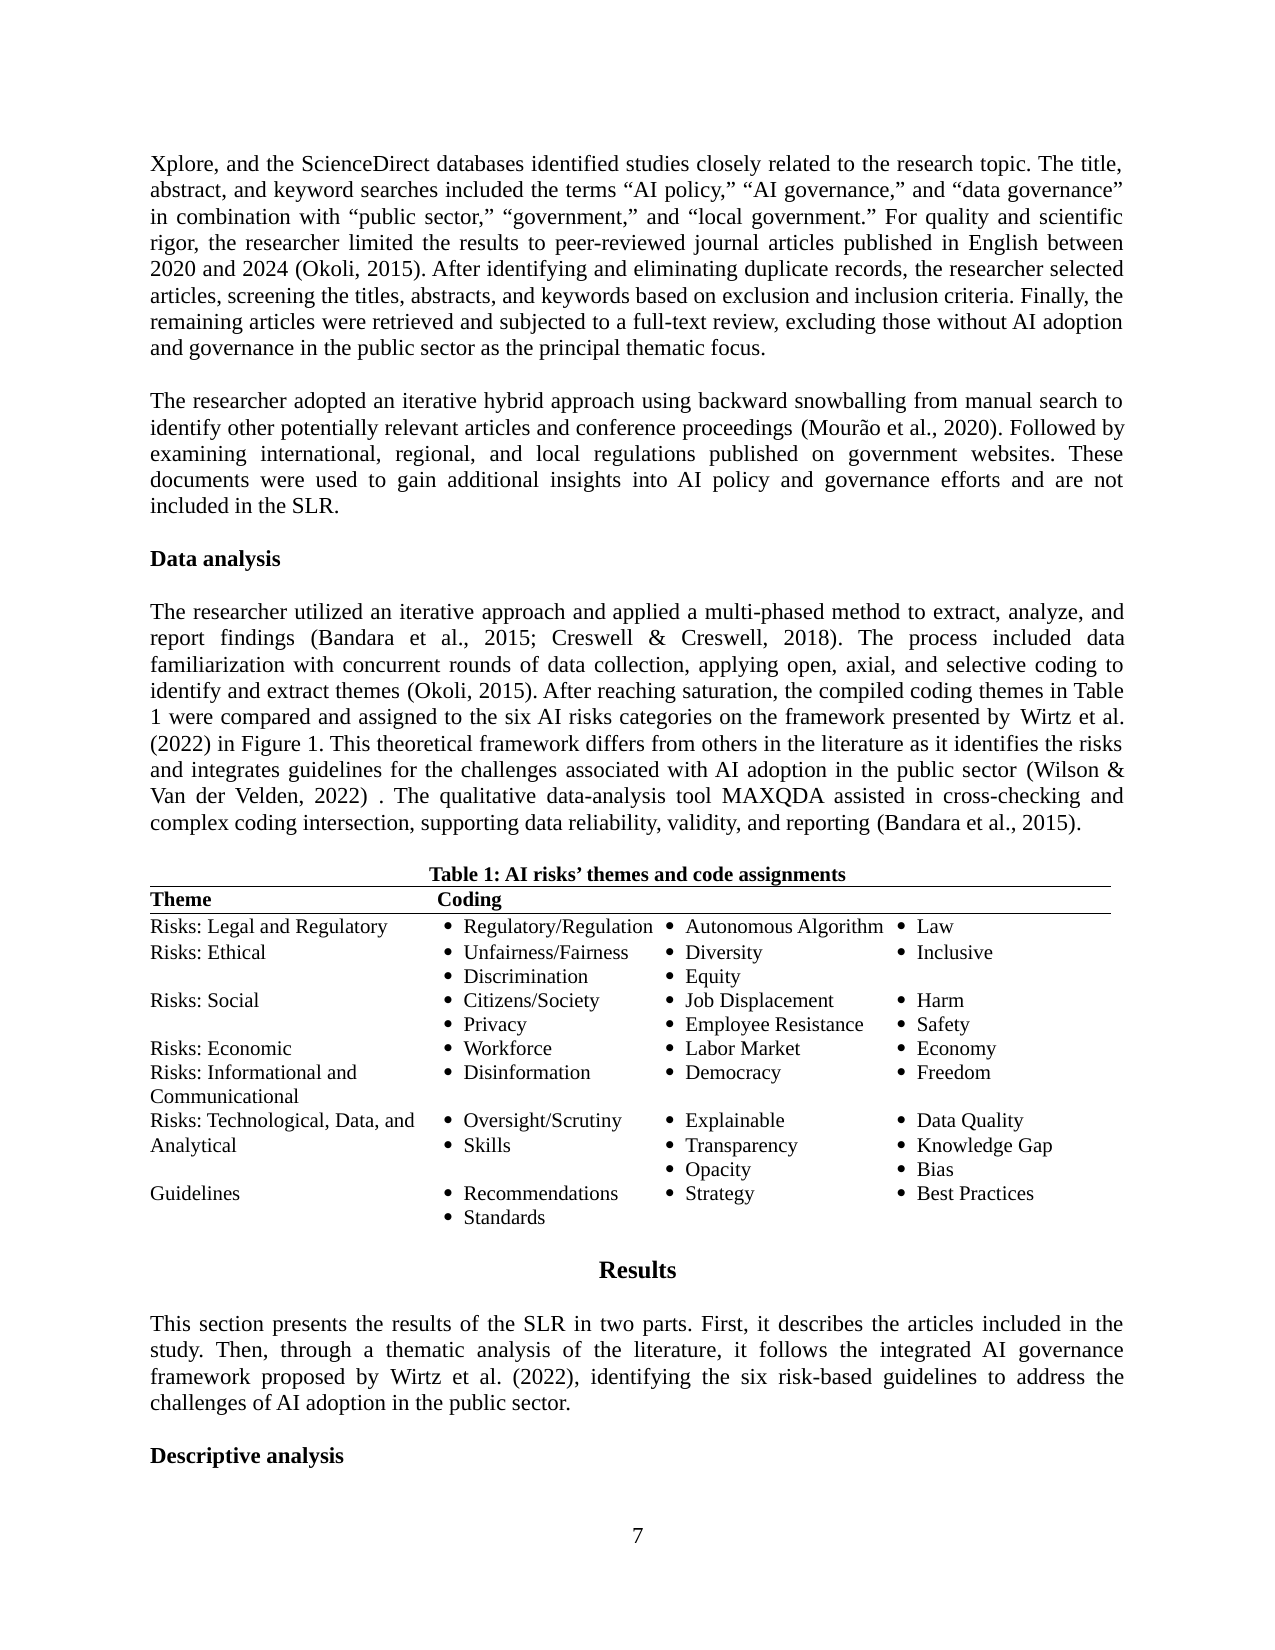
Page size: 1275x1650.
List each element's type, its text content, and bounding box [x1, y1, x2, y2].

table_cell Freedom [890, 1060, 1125, 1108]
table_cell Data Quality Knowledge Gap Bias [890, 1109, 1125, 1181]
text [150, 150, 1125, 361]
table_cell Best Practices [890, 1181, 1125, 1229]
table_cell Diversity Equity [659, 940, 890, 988]
table_cell Law [890, 913, 1125, 940]
table_cell Strategy [659, 1181, 890, 1229]
table_cell Guidelines [150, 1181, 437, 1229]
text The researcher utilized an iterative approach and applied a multi-phased method to extract, analyze, and report findings (Bandara et al., 2015; Creswell & Creswell, 2018). The process included data familiarization with concurrent rounds of data collection, applying open, axial, and selective coding to identify and extract themes (Okoli, 2015). After reaching saturation, the compiled coding themes in Table 1 were compared and assigned to the six AI risks categories on the framework presented by Wirtz et al. (2022) in Figure 1. This theoretical framework differs from others in the literature as it identifies the risks and integrates guidelines for the challenges associated with AI adoption in the public sector (Wilson & Van der Velden, 2022) . The qualitative data-analysis tool MAXQDA assisted in cross-checking and complex coding intersection, supporting data reliability, validity, and reporting (Bandara et al., 2015). [150, 598, 1125, 835]
table_header Coding [437, 887, 1111, 913]
table_cell Unfairness/Fairness Discrimination [437, 940, 659, 988]
table_cell Risks: Informational and Communicational [150, 1060, 437, 1108]
table_cell Disinformation [437, 1060, 659, 1108]
table_cell Harm Safety [890, 988, 1125, 1036]
table_cell Labor Market [659, 1036, 890, 1060]
text This section presents the results of the SLR in two parts. First, it describes the articles included in the study. Then, through a thematic analysis of the literature, it follows the integrated AI governance framework proposed by Wirtz et al. (2022), identifying the six risk-based guidelines to address the challenges of AI adoption in the public sector. [150, 1310, 1125, 1416]
text The researcher adopted an iterative hybrid approach using backward snowballing from manual search to identify other potentially relevant articles and conference proceedings (Mourão et al., 2020). Followed by examining international, regional, and local regulations published on government websites. These documents were used to gain additional insights into AI policy and governance efforts and are not included in the SLR. [150, 387, 1125, 519]
table_cell Risks: Technological, Data, and Analytical [150, 1109, 437, 1181]
table_cell Democracy [659, 1060, 890, 1108]
table_cell Inclusive [890, 940, 1125, 988]
table_cell Job Displacement Employee Resistance [659, 988, 890, 1036]
table_cell Regulatory/Regulation [437, 914, 659, 940]
table_cell Risks: Legal and Regulatory [150, 914, 437, 940]
table_cell Economy [890, 1036, 1125, 1060]
table_cell Citizens/Society Privacy [437, 988, 659, 1036]
table_cell Workforce [437, 1036, 659, 1060]
table_cell Recommendations Standards [437, 1181, 659, 1229]
table_cell Risks: Ethical [150, 940, 437, 988]
table_cell Oversight/Scrutiny Skills [437, 1109, 659, 1181]
subtitle Descriptive analysis [150, 1442, 1125, 1468]
subtitle Data analysis [150, 545, 1125, 572]
text Table 1: AI risks’ themes and code assignments [150, 862, 1125, 886]
table_cell Risks: Social [150, 988, 437, 1036]
table_cell Explainable Transparency Opacity [659, 1109, 890, 1181]
subtitle Results [150, 1255, 1125, 1284]
table_header Theme [150, 887, 437, 913]
table_cell Risks: Economic [150, 1036, 437, 1060]
table_cell Autonomous Algorithm [659, 914, 890, 940]
